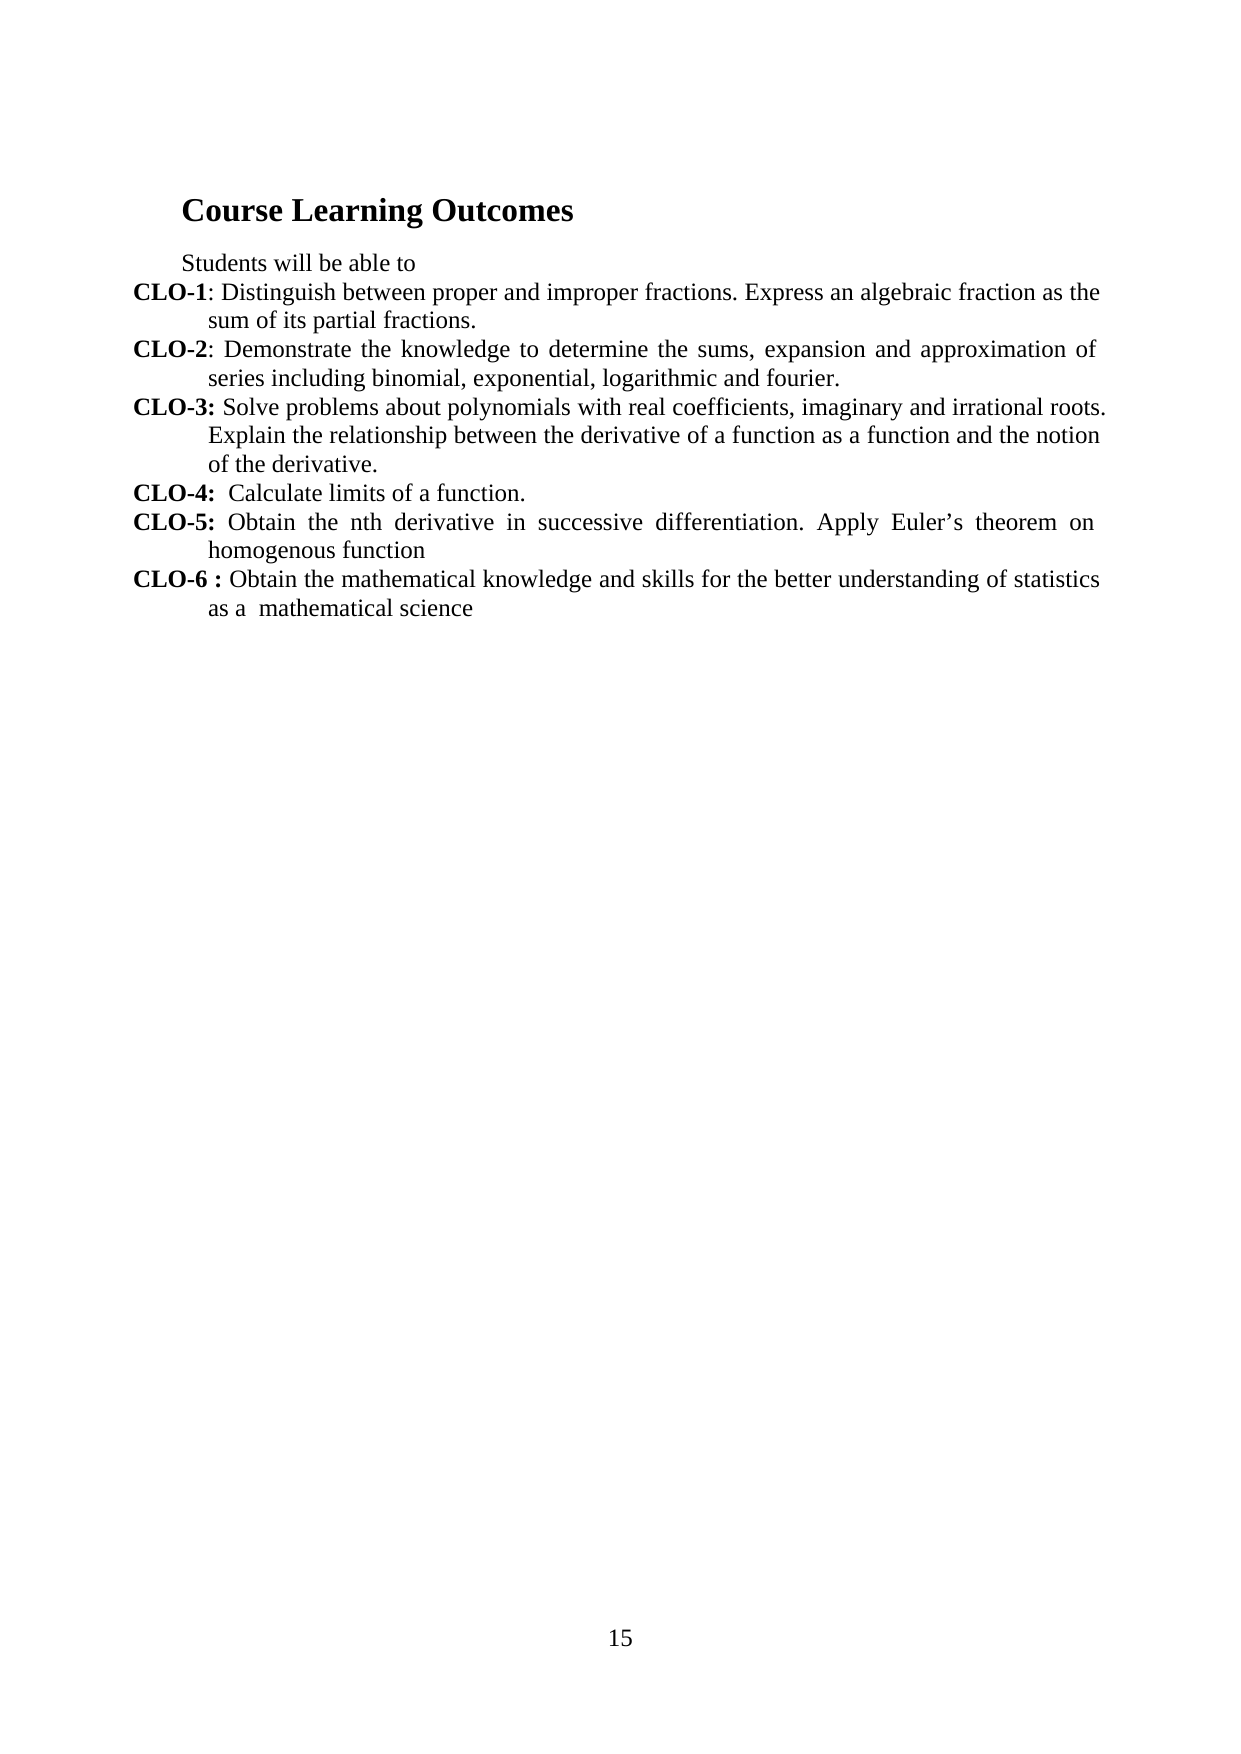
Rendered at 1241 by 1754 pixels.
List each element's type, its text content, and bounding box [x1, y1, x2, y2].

text CLO-3: Solve problems about polynomials with real coefficients, imaginary and irrational roots. Explain the relationship between the derivative of a function as a function and the notion of the derivative. [133, 392, 1107, 478]
text CLO-2: Demonstrate the knowledge to determine the sums, expansion and approximation of series including binomial, exponential, logarithmic and fourier. [133, 334, 1107, 392]
text CLO-5: Obtain the nth derivative in successive differentiation. Apply Euler’s theorem on homogenous function [133, 507, 1107, 564]
subtitle Course Learning Outcomes [181, 190, 1107, 228]
text CLO-6 : Obtain the mathematical knowledge and skills for the better understanding of statistics as a mathematical science [133, 564, 1107, 622]
text CLO-4: Calculate limits of a function. [133, 478, 1107, 507]
text CLO-1: Distinguish between proper and improper fractions. Express an algebraic fraction as the sum of its partial fractions. [133, 277, 1107, 334]
text Students will be able to [181, 248, 1107, 277]
